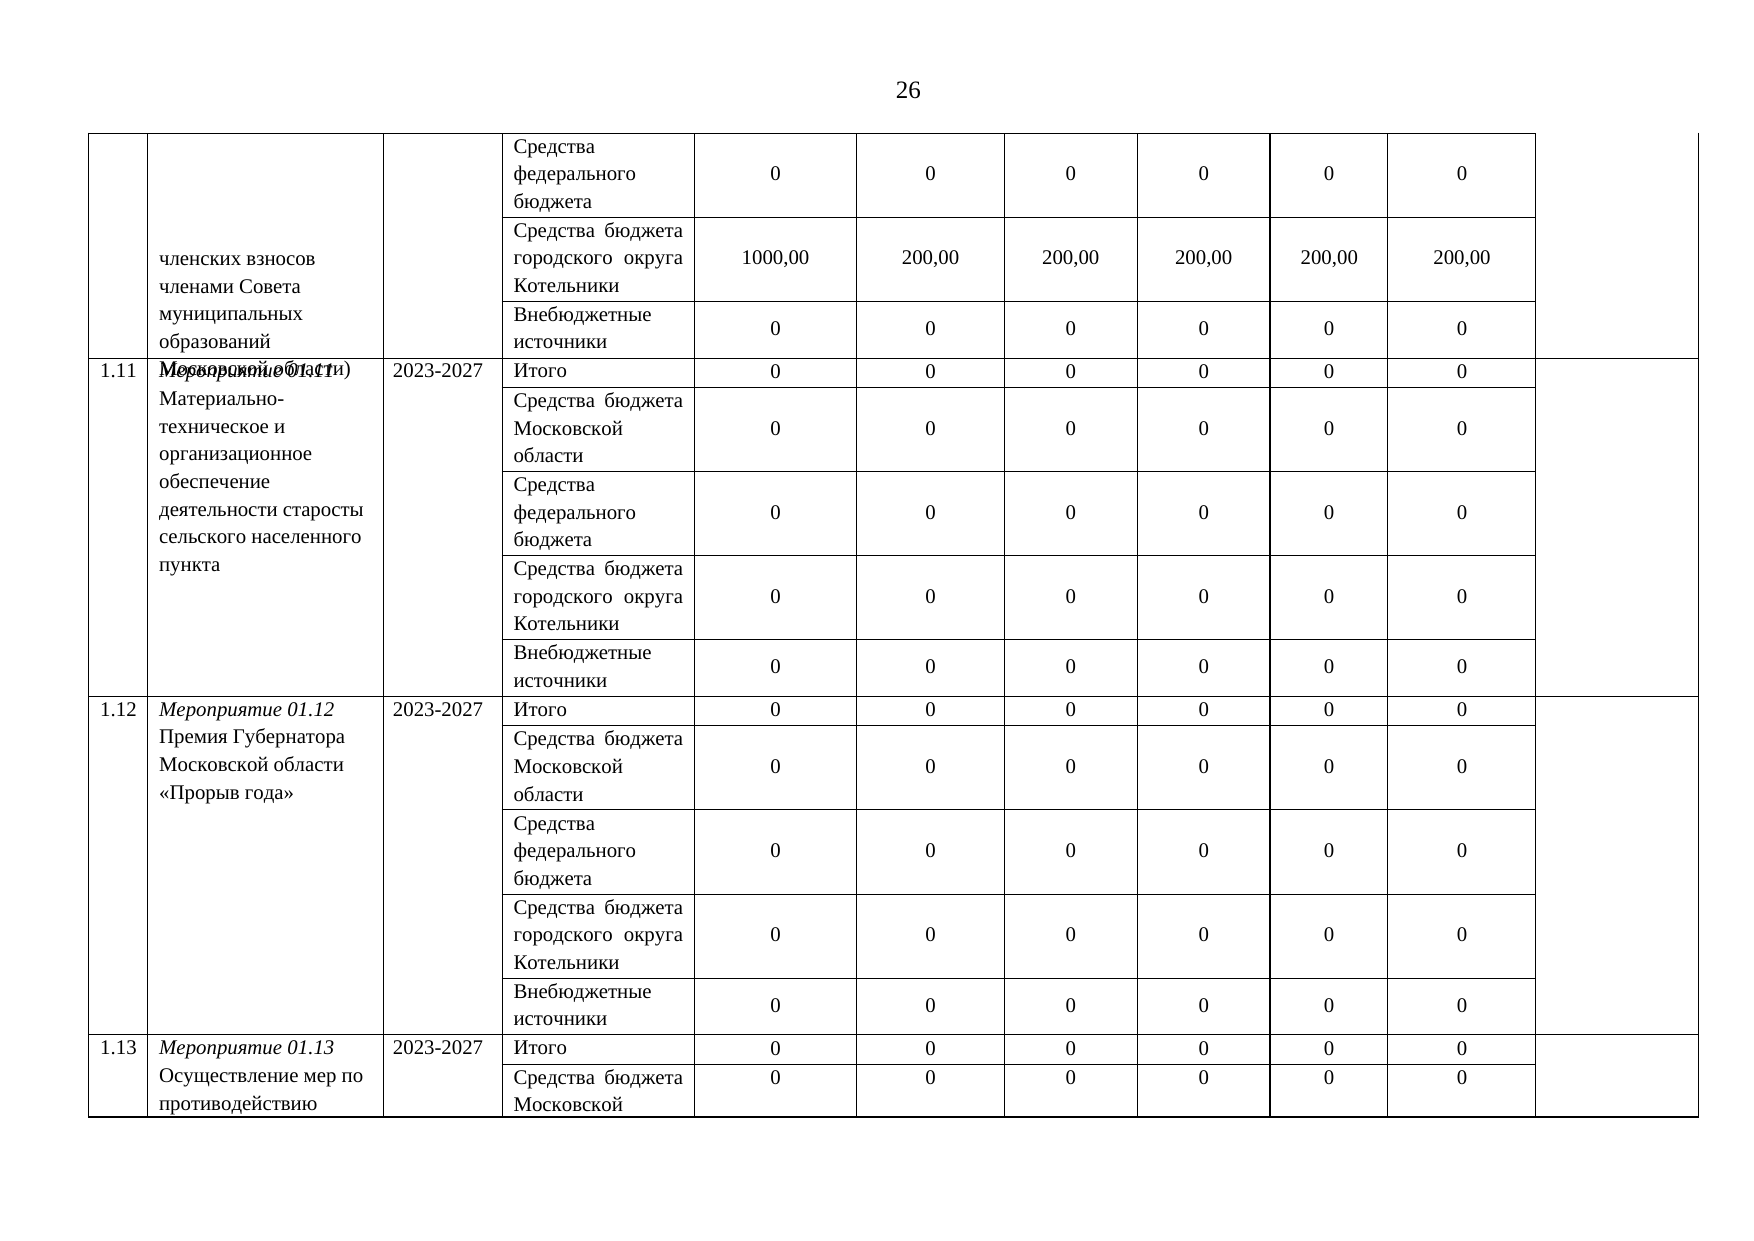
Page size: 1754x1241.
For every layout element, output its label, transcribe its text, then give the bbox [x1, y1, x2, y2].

table_cell 200,00 [1005, 218, 1137, 301]
table_cell 0 [857, 302, 1004, 357]
table_cell 0 [1005, 134, 1137, 217]
table_cell Внебюджетные источники [503, 302, 694, 357]
table_cell 0 [695, 1035, 856, 1064]
table_cell Мероприятие 01.13 Осуществление мер по противодействию коррупции в границах городского округа [148, 1035, 383, 1116]
table_cell 0 [1138, 640, 1269, 696]
table_cell 0 [1138, 726, 1269, 809]
table_cell Итого [503, 359, 694, 387]
table_cell Мероприятие 01.11 Материально- техническое и организационное обеспечение деятельности старосты сельского населенного пункта [148, 359, 383, 696]
table_cell 0 [857, 979, 1004, 1034]
table_cell Внебюджетные источники [503, 640, 694, 696]
table_cell 0 [1138, 302, 1269, 357]
table_cell 0 [1005, 302, 1137, 357]
table_cell Средства бюджета Московской области [503, 388, 694, 471]
table_cell 0 [1138, 134, 1269, 217]
table_cell [1536, 697, 1698, 1034]
table_cell 0 [1005, 979, 1137, 1034]
table_cell Итого [503, 697, 694, 725]
table_cell 0 [1005, 895, 1137, 978]
table_cell 200,00 [857, 218, 1004, 301]
table_cell 0 [1005, 359, 1137, 387]
table_cell Итого [503, 1035, 694, 1064]
table_cell 0 [1271, 810, 1387, 893]
table_cell 0 [1005, 472, 1137, 555]
table_cell 0 [1388, 697, 1535, 725]
table_cell 0 [695, 697, 856, 725]
table_cell 0 [695, 726, 856, 809]
table_cell Средства бюджета городского округа Котельники [503, 556, 694, 639]
table_cell 0 [695, 895, 856, 978]
table_cell 0 [1388, 472, 1535, 555]
table_cell 0 [857, 472, 1004, 555]
table_cell 0 [1005, 388, 1137, 471]
table_cell Средства федерального бюджета [503, 810, 694, 893]
table_cell 0 [1138, 388, 1269, 471]
table_cell 0 [1271, 895, 1387, 978]
table_cell 0 [1138, 359, 1269, 387]
table_cell 0 [1005, 726, 1137, 809]
table_cell 200,00 [1138, 218, 1269, 301]
table_cell 0 [857, 895, 1004, 978]
table_cell 0 [857, 640, 1004, 696]
table_cell 1.13 [89, 1035, 147, 1116]
table_cell Мероприятие 01.12 Премия Губернатора Московской области «Прорыв года» [148, 697, 383, 1034]
table_cell 0 [1138, 895, 1269, 978]
table_cell 0 [695, 810, 856, 893]
table_cell 0 [695, 472, 856, 555]
table_cell [1536, 359, 1698, 696]
table_cell 0 [1271, 640, 1387, 696]
table_cell 200,00 [1388, 218, 1535, 301]
table_cell 0 [857, 810, 1004, 893]
table_cell 0 [857, 359, 1004, 387]
table_cell 0 [857, 1035, 1004, 1064]
table_cell 0 [695, 359, 856, 387]
table_cell 0 [1138, 810, 1269, 893]
table_cell 0 [1138, 556, 1269, 639]
table_cell 1.12 [89, 697, 147, 1034]
table_cell 0 [1388, 556, 1535, 639]
table_cell 0 [1138, 979, 1269, 1034]
table_cell 0 [1271, 556, 1387, 639]
table_cell 0 [857, 134, 1004, 217]
table_cell 0 [1271, 1035, 1387, 1064]
table_cell 0 [857, 726, 1004, 809]
table_cell 0 [695, 640, 856, 696]
table_cell 0 [1388, 388, 1535, 471]
table_cell 0 [1271, 979, 1387, 1034]
table_cell 0 [1138, 1065, 1269, 1116]
table_cell 0 [1271, 472, 1387, 555]
table_cell 0 [1271, 1065, 1387, 1116]
table_cell Средства бюджета Московской области [503, 726, 694, 809]
table_cell 200,00 [1271, 218, 1387, 301]
table_cell 0 [1005, 556, 1137, 639]
table_cell 0 [857, 697, 1004, 725]
table_cell 0 [1271, 388, 1387, 471]
table_cell 0 [695, 302, 856, 357]
table_cell 0 [1005, 640, 1137, 696]
table_cell Средства бюджета городского округа Котельники [503, 895, 694, 978]
table_cell 0 [857, 388, 1004, 471]
table_cell Средства бюджета городского округа Котельники [503, 218, 694, 301]
table_cell [1536, 1035, 1698, 1116]
table_cell Внебюджетные источники [503, 979, 694, 1034]
table_cell 2023-2027 [384, 1035, 502, 1116]
table_cell 0 [695, 1065, 856, 1116]
table_cell 0 [1388, 134, 1535, 217]
table_cell 0 [1138, 1035, 1269, 1064]
table_cell 0 [1005, 810, 1137, 893]
table_cell 0 [1138, 697, 1269, 725]
table_cell 2023-2027 [384, 359, 502, 696]
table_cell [503, 1065, 694, 1116]
table_cell 0 [695, 388, 856, 471]
table_cell 0 [695, 556, 856, 639]
table_cell 0 [1271, 302, 1387, 357]
table_cell 0 [1005, 1035, 1137, 1064]
table_cell 0 [1388, 359, 1535, 387]
table_cell 0 [1138, 472, 1269, 555]
table_cell 0 [695, 134, 856, 217]
table_cell 0 [1271, 359, 1387, 387]
table_cell 0 [1005, 697, 1137, 725]
table_cell Средства федерального бюджета [503, 472, 694, 555]
table_cell 0 [857, 1065, 1004, 1116]
table_cell 0 [1271, 134, 1387, 217]
table_cell 0 [1271, 726, 1387, 809]
table_cell 0 [1388, 726, 1535, 809]
table_cell 0 [857, 556, 1004, 639]
table_cell 0 [1388, 1035, 1535, 1064]
table_cell 1.11 [89, 359, 147, 696]
table_cell 0 [1005, 1065, 1137, 1116]
table_cell 1000,00 [695, 218, 856, 301]
table_cell 0 [1388, 895, 1535, 978]
table_cell 2023-2027 [384, 697, 502, 1034]
table_cell 0 [1388, 640, 1535, 696]
table_cell 0 [1388, 1065, 1535, 1116]
table_cell 0 [1388, 810, 1535, 893]
table_cell Средства федерального бюджета [503, 134, 694, 217]
table_cell 0 [1271, 697, 1387, 725]
table_cell 0 [695, 979, 856, 1034]
table_cell 0 [1388, 302, 1535, 357]
table_cell 0 [1388, 979, 1535, 1034]
